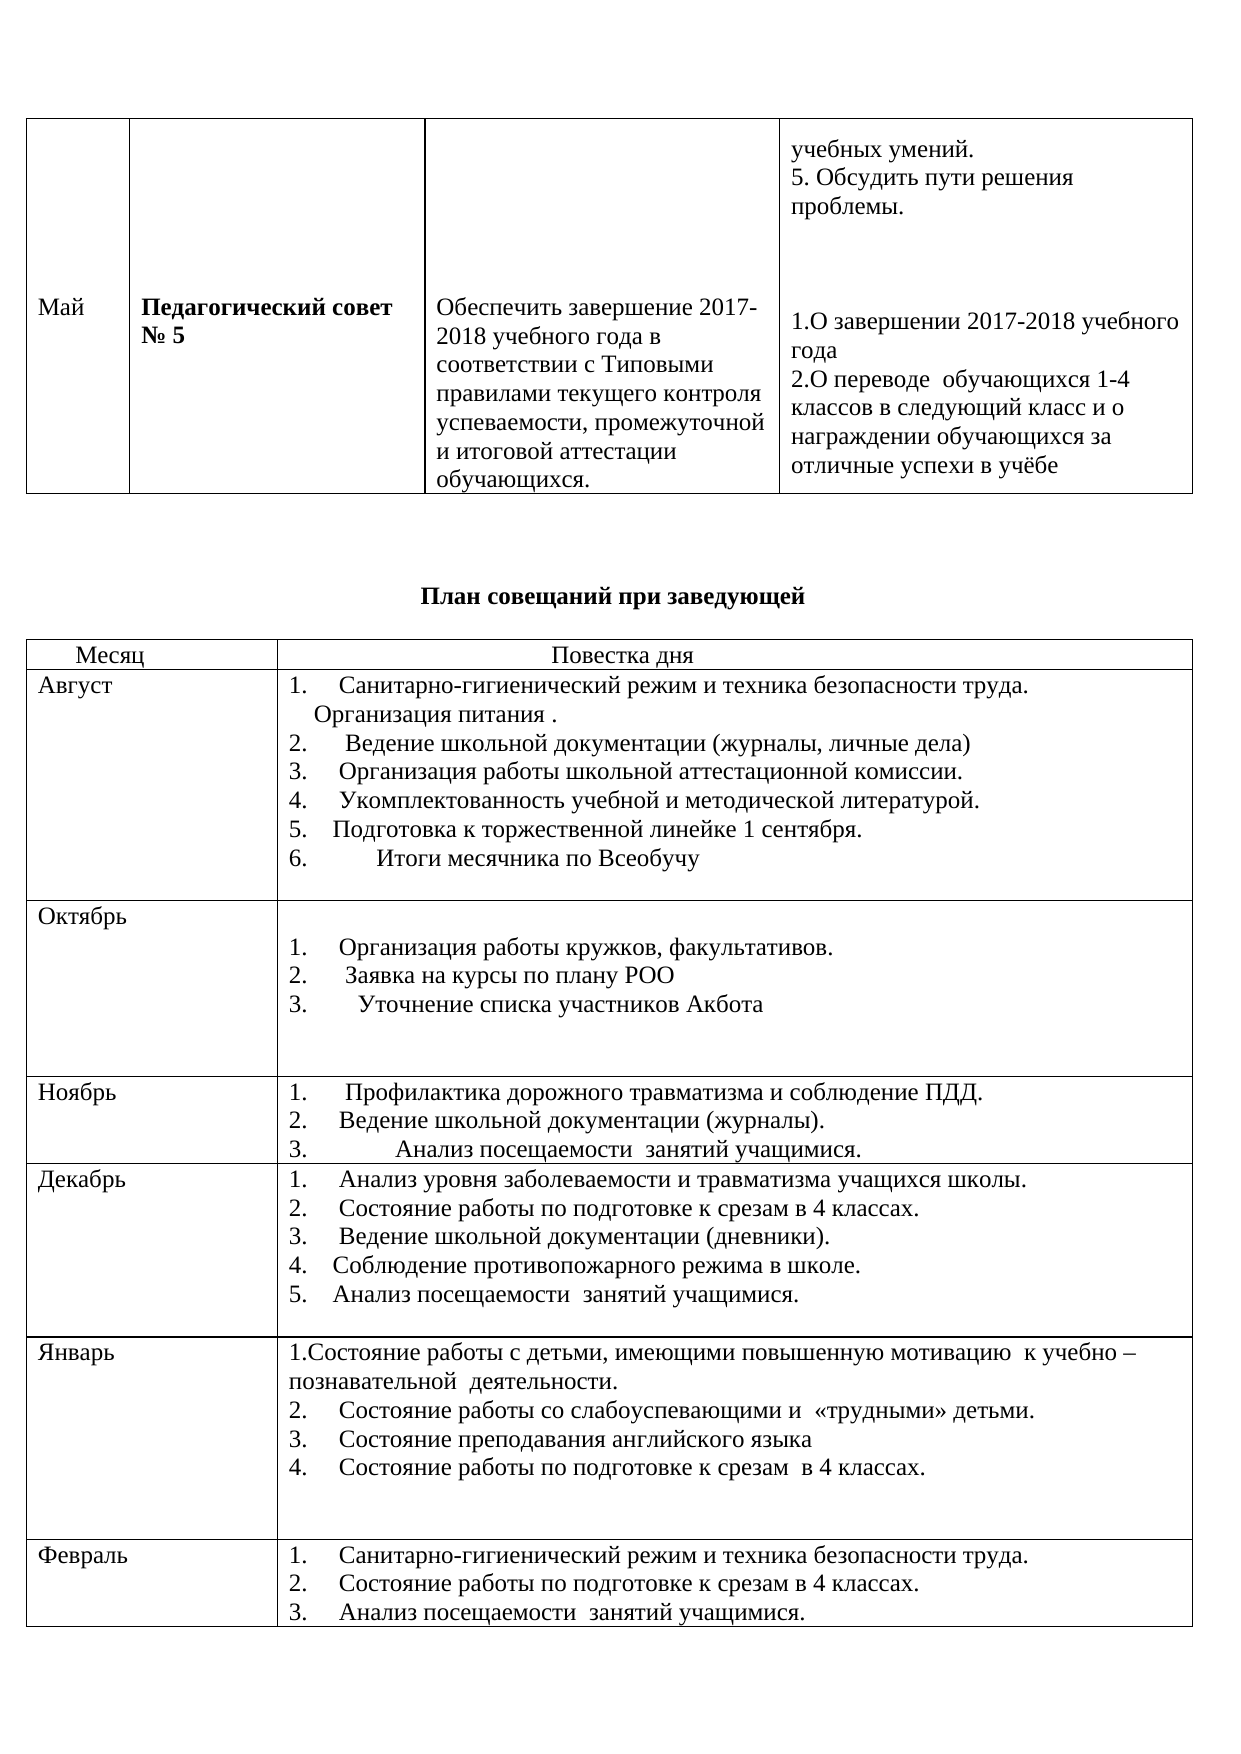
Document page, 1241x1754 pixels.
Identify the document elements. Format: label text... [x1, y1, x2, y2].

table_cell 1. Организация работы кружков, факультативов. 2. Заявка на курсы по плану РОО 3. Уточнение списка участников Акбота [278, 901, 1192, 1076]
table_cell 1. Профилактика дорожного травматизма и соблюдение ПДД. 2. Ведение школьной документации (журналы). 3. Анализ посещаемости занятий учащимися. [278, 1077, 1192, 1163]
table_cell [780, 119, 1192, 493]
table_cell Декабрь [27, 1164, 277, 1336]
table_cell Апрель Май [27, 119, 129, 493]
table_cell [278, 1540, 1192, 1626]
table_header Повестка дня [278, 640, 1192, 669]
table_header Месяц [27, 640, 277, 669]
table_cell 1. Анализ уровня заболеваемости и травматизма учащихся школы. 2. Состояние работы по подготовке к срезам в 4 классах. 3. Ведение школьной документации (дневники). 4. Соблюдение противопожарного режима в школе. 5. Анализ посещаемости занятий учащимися. [278, 1164, 1192, 1336]
table_cell Август [27, 670, 277, 900]
text План совещаний при заведующей [133, 581, 1093, 610]
table_cell Январь [27, 1338, 277, 1539]
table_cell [426, 119, 779, 493]
table_cell Февраль [27, 1540, 277, 1626]
table_cell Октябрь [27, 901, 277, 1076]
table_cell 1.Состояние работы с детьми, имеющими повышенную мотивацию к учебно – познавательной деятельности. 2. Состояние работы со слабоуспевающими и «трудными» детьми. 3. Состояние преподавания английского языка 4. Состояние работы по подготовке к срезам в 4 классах. [278, 1338, 1192, 1539]
table_cell 1. Санитарно-гигиенический режим и техника безопасности труда. Организация питания . 2. Ведение школьной документации (журналы, личные дела) 3. Организация работы школьной аттестационной комиссии. 4. Укомплектованность учебной и методической литературой. 5. Подготовка к торжественной линейке 1 сентября. 6. Итоги месячника по Всеобучу [278, 670, 1192, 900]
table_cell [130, 119, 424, 493]
table_cell Ноябрь [27, 1077, 277, 1163]
